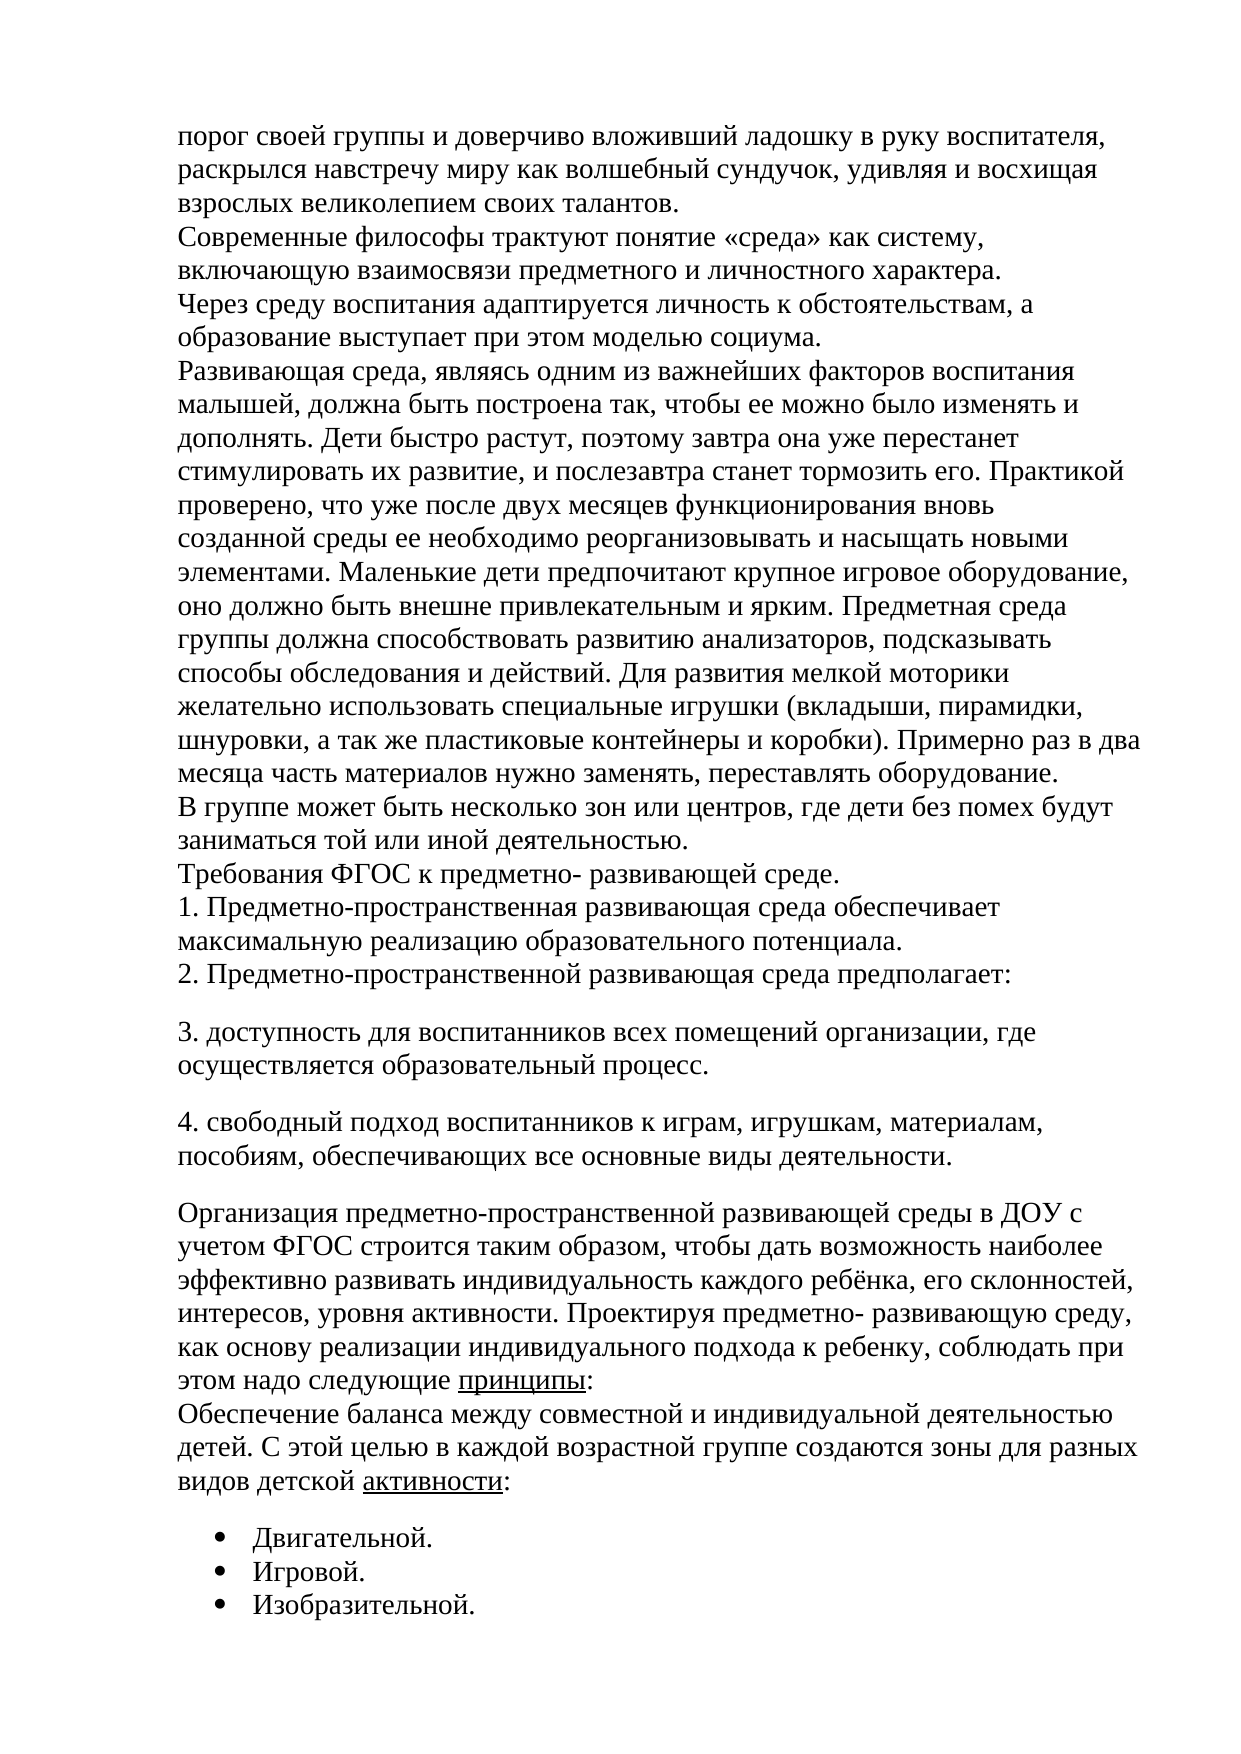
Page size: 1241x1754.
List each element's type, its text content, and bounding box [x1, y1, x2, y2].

text 3. доступность для воспитанников всех помещений организации, где осуществляется образовательный процесс. [177, 1014, 1152, 1081]
list Двигательной. [215, 1520, 1152, 1554]
text Развивающая среда, являясь одним из важнейших факторов воспитания малышей, должна быть построена так, чтобы ее можно было изменять и дополнять. Дети быстро растут, поэтому завтра она уже перестанет стимулировать их развитие, и послезавтра станет тормозить его. Практикой проверено, что уже после двух месяцев функционирования вновь созданной среды ее необходимо реорганизовывать и насыщать новыми элементами. Маленькие дети предпочитают крупное игровое оборудование, оно должно быть внешне привлекательным и ярким. Предметная среда группы должна способствовать развитию анализаторов, подсказывать способы обследования и действий. Для развития мелкой моторики желательно использовать специальные игрушки (вкладыши, пирамидки, шнуровки, а так же пластиковые контейнеры и коробки). Примерно раз в два месяца часть материалов нужно заменять, переставлять оборудование. В группе может быть несколько зон или центров, где дети без помех будут заниматься той или иной деятельностью. [177, 353, 1152, 856]
list Игровой. [215, 1554, 1152, 1587]
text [177, 118, 1152, 219]
list Изобразительной. [215, 1587, 1152, 1621]
text Современные философы трактуют понятие «среда» как систему, включающую взаимосвязи предметного и личностного характера. Через среду воспитания адаптируется личность к обстоятельствам, а образование выступает при этом моделью социума. [177, 219, 1152, 353]
text 2. Предметно-пространственной развивающая среда предполагает: [177, 957, 1152, 990]
text Требования ФГОС к предметно- развивающей среде. [177, 856, 1152, 889]
text Обеспечение баланса между совместной и индивидуальной деятельностью детей. С этой целью в каждой возрастной группе создаются зоны для разных видов детской активности: [177, 1396, 1152, 1497]
text Организация предметно-пространственной развивающей среды в ДОУ с учетом ФГОС строится таким образом, чтобы дать возможность наиболее эффективно развивать индивидуальность каждого ребёнка, его склонностей, интересов, уровня активности. Проектируя предметно- развивающую среду, как основу реализации индивидуального подхода к ребенку, соблюдать при этом надо следующие принципы: [177, 1195, 1152, 1396]
text 1. Предметно-пространственная развивающая среда обеспечивает максимальную реализацию образовательного потенциала. [177, 889, 1152, 957]
text 4. свободный подход воспитанников к играм, игрушкам, материалам, пособиям, обеспечивающих все основные виды деятельности. [177, 1104, 1152, 1171]
